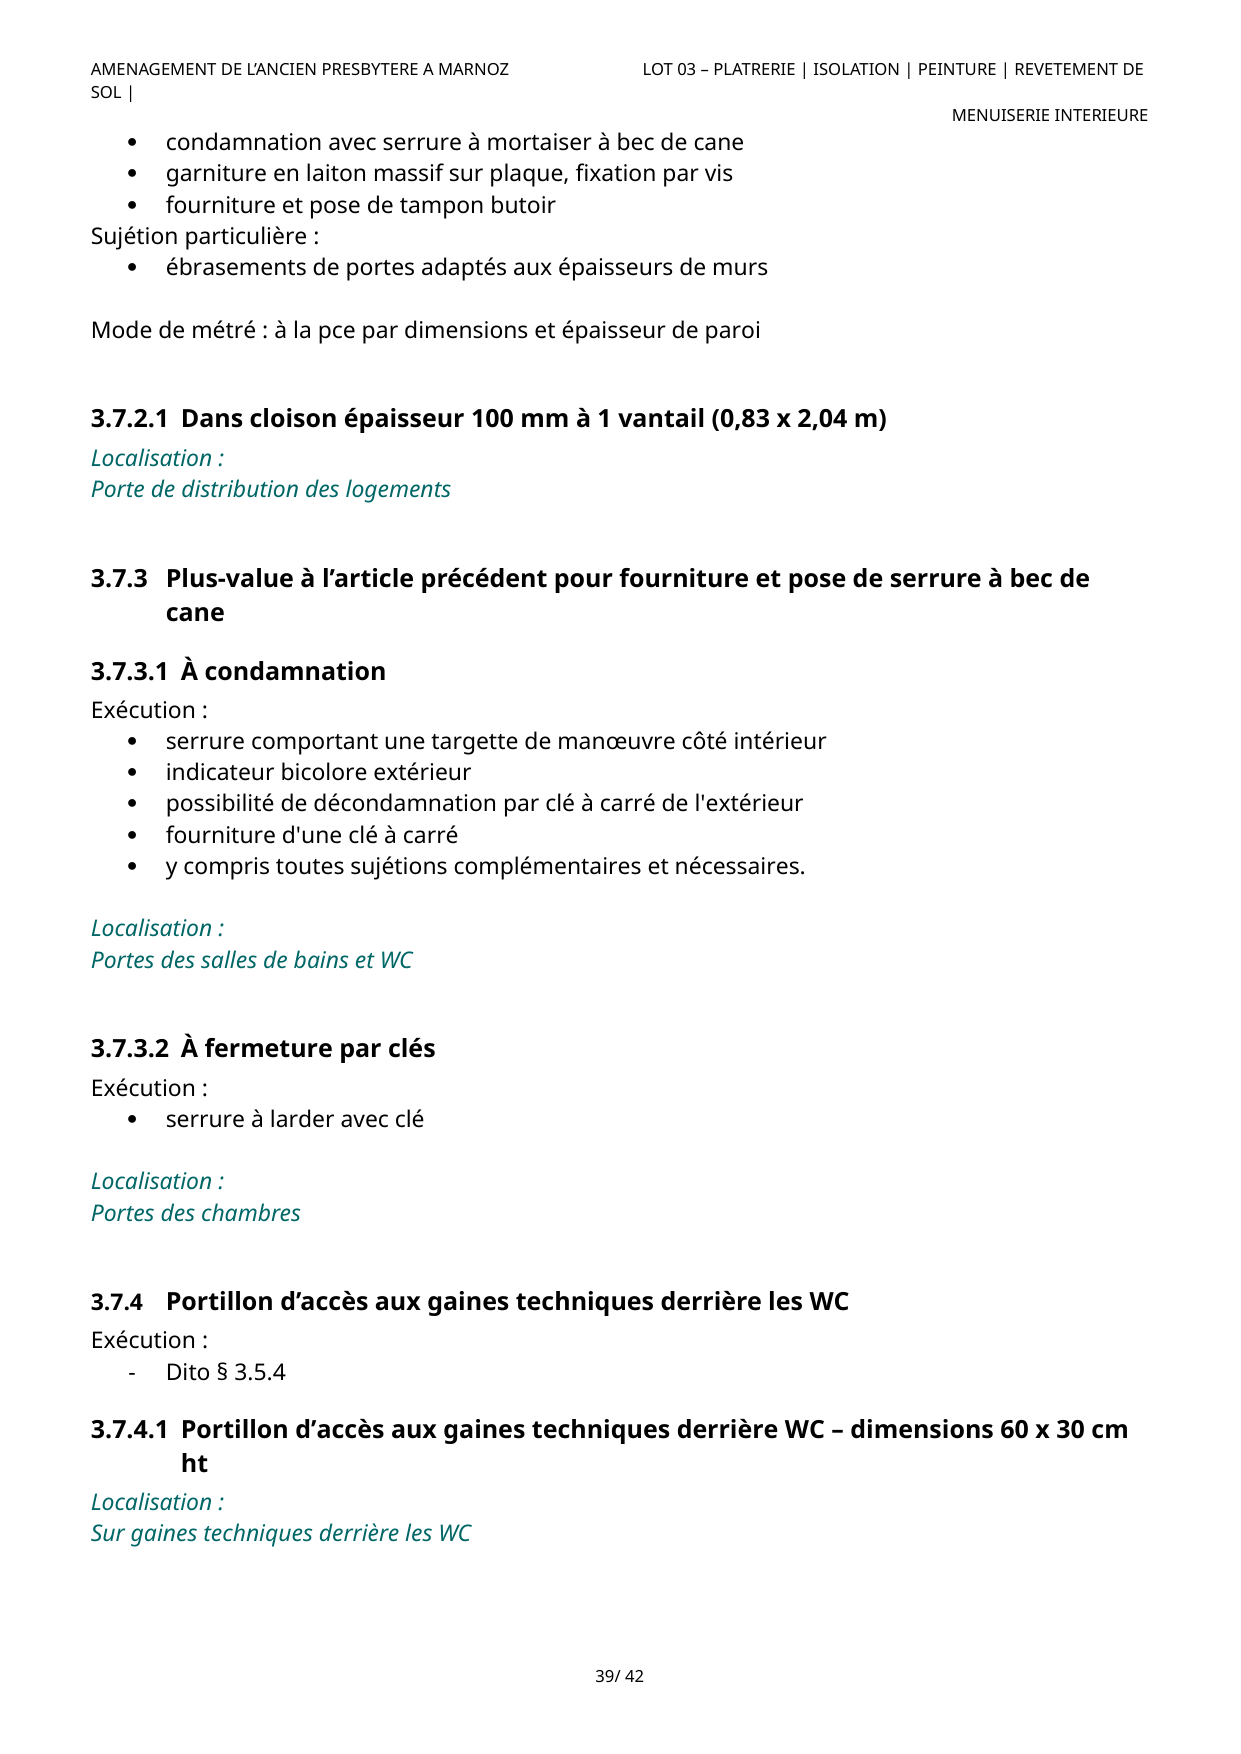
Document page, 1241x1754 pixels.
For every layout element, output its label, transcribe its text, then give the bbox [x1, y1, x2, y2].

text Mode de métré : à la pce par dimensions et épaisseur de paroi [91, 314, 1148, 345]
subtitle Plus-value à l’article précédent pour fourniture et pose de serrure à bec de cane [91, 560, 1148, 628]
list fourniture d'une clé à carré [128, 819, 1148, 850]
text Portes des chambres [91, 1196, 1148, 1228]
text Porte de distribution des logements [91, 473, 1148, 504]
list garniture en laiton massif sur plaque, fixation par vis [128, 157, 1148, 189]
list ébrasements de portes adaptés aux épaisseurs de murs [128, 251, 1148, 282]
subtitle Portillon d’accès aux gaines techniques derrière WC – dimensions 60 x 30 cm ht [91, 1412, 1148, 1480]
list y compris toutes sujétions complémentaires et nécessaires. [128, 850, 1148, 881]
list serrure à larder avec clé [128, 1103, 1148, 1134]
text Sur gaines techniques derrière les WC [91, 1517, 1148, 1549]
subtitle À condamnation [91, 653, 1148, 687]
text Exécution : [91, 694, 1148, 725]
text Localisation : [91, 912, 1148, 944]
list fourniture et pose de tampon butoir [128, 189, 1148, 220]
subtitle Dans cloison épaisseur 100 mm à 1 vantail (0,83 x 2,04 m) [91, 401, 1148, 435]
list indicateur bicolore extérieur [128, 756, 1148, 787]
subtitle Portillon d’accès aux gaines techniques derrière les WC [91, 1284, 1148, 1318]
text Localisation : [91, 1486, 1148, 1517]
subtitle À fermeture par clés [91, 1031, 1148, 1065]
text Sujétion particulière : [91, 220, 1148, 251]
text Localisation : [91, 441, 1148, 473]
text Localisation : [91, 1165, 1148, 1196]
text Exécution : [91, 1324, 1148, 1356]
list possibilité de décondamnation par clé à carré de l'extérieur [128, 787, 1148, 819]
text Portes des salles de bains et WC [91, 944, 1148, 975]
list Dito § 3.5.4 [128, 1356, 1148, 1387]
list serrure comportant une targette de manœuvre côté intérieur [128, 725, 1148, 756]
text Exécution : [91, 1071, 1148, 1103]
list condamnation avec serrure à mortaiser à bec de cane [128, 126, 1148, 157]
